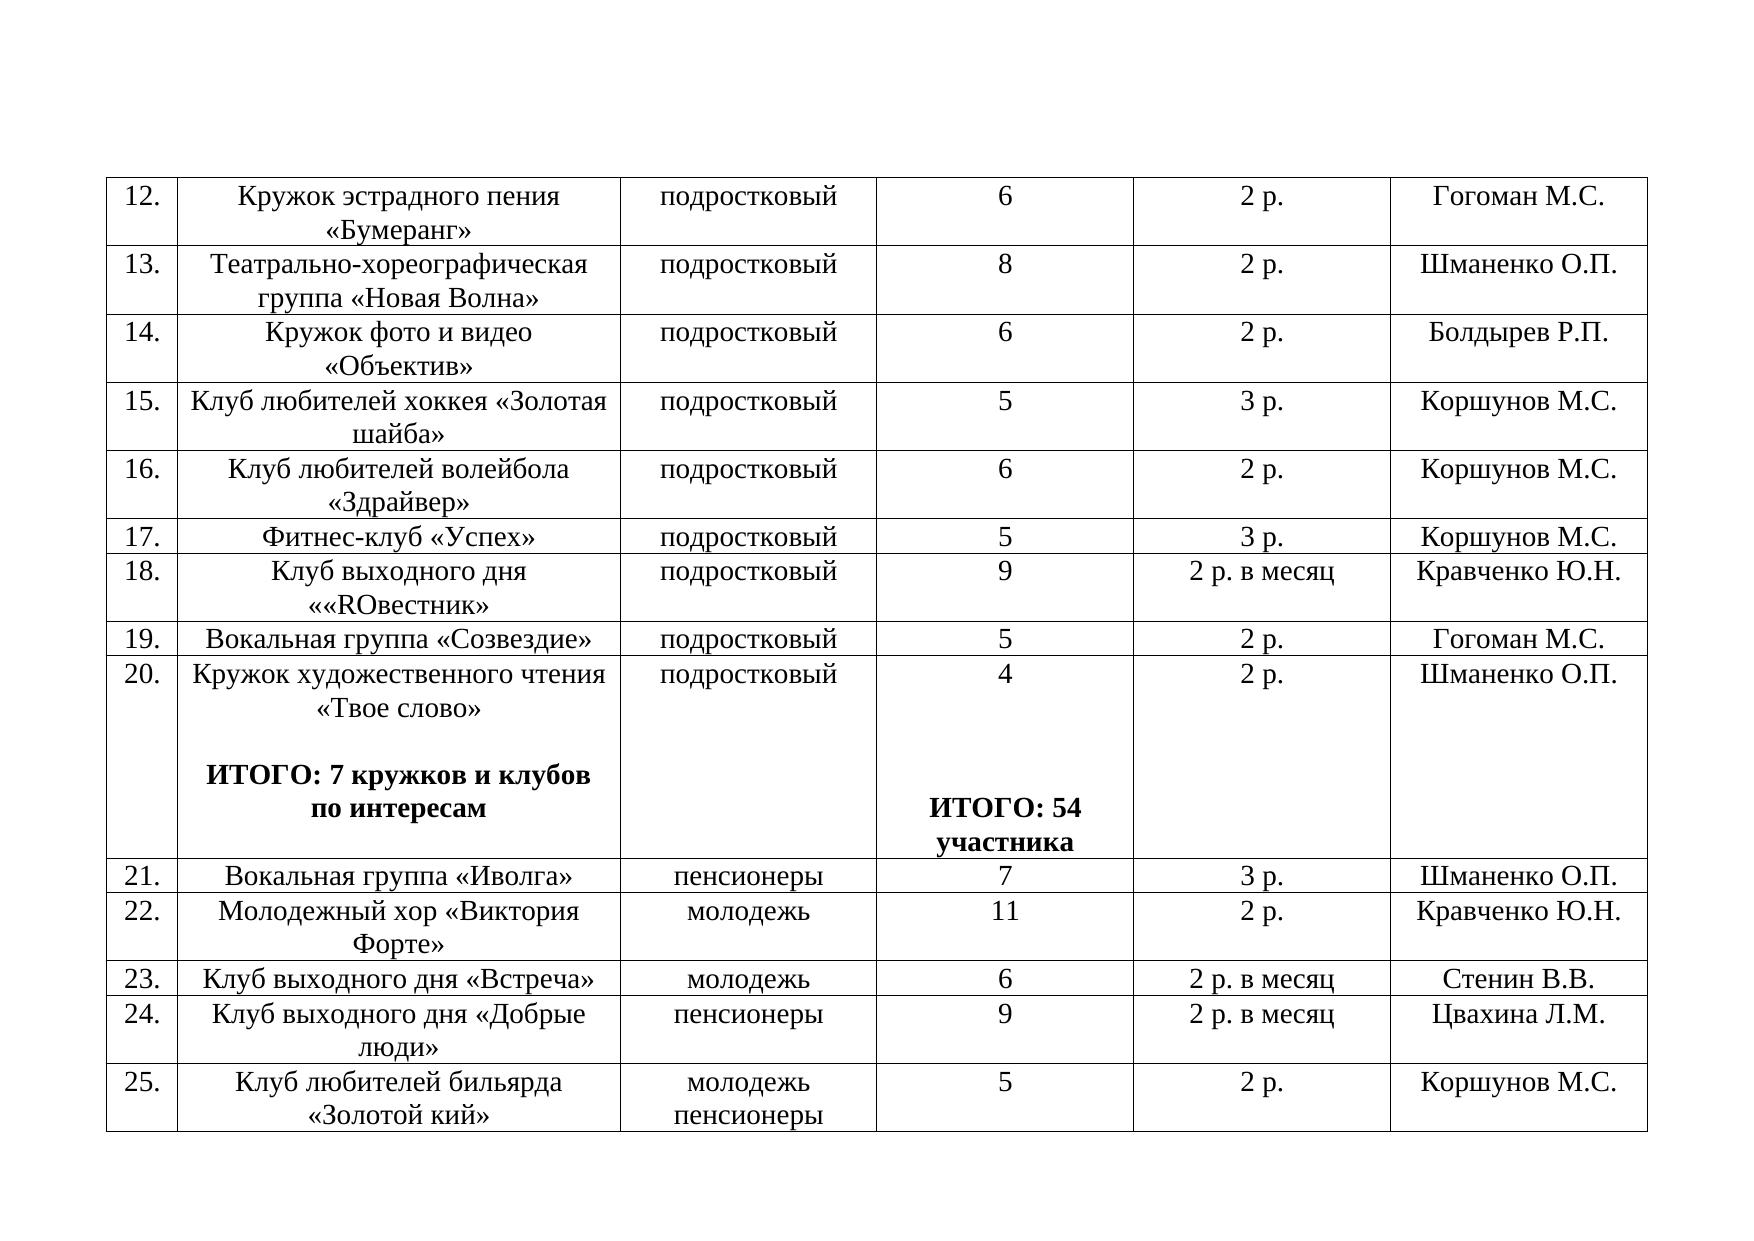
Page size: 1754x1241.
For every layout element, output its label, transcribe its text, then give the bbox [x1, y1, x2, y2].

table_cell 3 р. [1134, 519, 1390, 552]
table_cell 6 [877, 451, 1133, 518]
table_cell 14. [107, 315, 177, 382]
table_cell молодежь [621, 893, 876, 960]
table_cell 15. [107, 383, 177, 450]
table_cell Коршунов М.С. [1391, 1064, 1647, 1131]
table_cell Вокальная группа «Созвездие» [178, 622, 620, 655]
table_cell подростковый [621, 554, 876, 621]
table_cell 2 р. [1134, 178, 1390, 245]
table_cell подростковый [621, 315, 876, 382]
table_cell 3 р. [1134, 859, 1390, 892]
table_cell 16. [107, 451, 177, 518]
table_cell 7 [877, 859, 1133, 892]
table_cell Кравченко Ю.Н. [1391, 554, 1647, 621]
table_cell Клуб выходного дня ««ROвестник» [178, 554, 620, 621]
table_cell 2 р. в месяц [1134, 554, 1390, 621]
table_cell 8 [877, 246, 1133, 313]
table_cell 11 [877, 893, 1133, 960]
table_cell 5 [877, 622, 1133, 655]
table_cell 19. [107, 622, 177, 655]
table_cell 2 р. [1134, 1064, 1390, 1131]
table_cell Шманенко О.П. [1391, 246, 1647, 313]
table_cell Коршунов М.С. [1391, 383, 1647, 450]
table_cell 3 р. [1134, 383, 1390, 450]
table_cell 23. [107, 961, 177, 995]
table_cell молодежь [621, 961, 876, 995]
table_cell Кружок эстрадного пения «Бумеранг» [178, 178, 620, 245]
table_cell Кружок художественного чтения «Твое слово» ИТОГО: 7 кружков и клубов по интересам [178, 656, 620, 857]
table_cell 2 р. [1134, 246, 1390, 313]
table_cell подростковый [621, 178, 876, 245]
table_cell Клуб выходного дня «Добрые люди» [178, 996, 620, 1063]
table_cell 2 р. [1134, 315, 1390, 382]
table_cell подростковый [621, 622, 876, 655]
table_cell 13. [107, 246, 177, 313]
table_cell 5 [877, 383, 1133, 450]
table_cell 22. [107, 893, 177, 960]
table_cell подростковый [621, 519, 876, 552]
table_cell Кружок фото и видео «Объектив» [178, 315, 620, 382]
table_cell 2 р. [1134, 451, 1390, 518]
table_cell Кравченко Ю.Н. [1391, 893, 1647, 960]
table_cell Шманенко О.П. [1391, 859, 1647, 892]
table_cell 9 [877, 996, 1133, 1063]
table_cell 18. [107, 554, 177, 621]
table_cell Гогоман М.С. [1391, 622, 1647, 655]
table_cell 2 р. в месяц [1134, 996, 1390, 1063]
table_cell 17. [107, 519, 177, 552]
table_cell Стенин В.В. [1391, 961, 1647, 995]
table_cell подростковый [621, 656, 876, 857]
table_cell 6 [877, 178, 1133, 245]
table_cell 2 р. [1134, 656, 1390, 857]
table_cell молодежь пенсионеры [621, 1064, 876, 1131]
table_cell Коршунов М.С. [1391, 519, 1647, 552]
table_cell Молодежный хор «Виктория Форте» [178, 893, 620, 960]
table_cell 21. [107, 859, 177, 892]
table_cell подростковый [621, 246, 876, 313]
table_cell подростковый [621, 451, 876, 518]
table_cell 24. [107, 996, 177, 1063]
table_cell 9 [877, 554, 1133, 621]
table_cell 2 р. [1134, 893, 1390, 960]
table_cell Гогоман М.С. [1391, 178, 1647, 245]
table_cell 4 ИТОГО: 54 участника [877, 656, 1133, 857]
table_cell 12. [107, 178, 177, 245]
table_cell 25. [107, 1064, 177, 1131]
table_cell Шманенко О.П. [1391, 656, 1647, 857]
table_cell Коршунов М.С. [1391, 451, 1647, 518]
table_cell Фитнес-клуб «Успех» [178, 519, 620, 552]
table_cell Клуб любителей волейбола «Здрайвер» [178, 451, 620, 518]
table_cell Клуб выходного дня «Встреча» [178, 961, 620, 995]
table_cell 2 р. [1134, 622, 1390, 655]
table_cell 5 [877, 1064, 1133, 1131]
table_cell Вокальная группа «Иволга» [178, 859, 620, 892]
table_cell Цвахина Л.М. [1391, 996, 1647, 1063]
table_cell пенсионеры [621, 859, 876, 892]
table_cell 6 [877, 961, 1133, 995]
table_cell 5 [877, 519, 1133, 552]
table_cell Театрально-хореографическая группа «Новая Волна» [178, 246, 620, 313]
table_cell пенсионеры [621, 996, 876, 1063]
table_cell 6 [877, 315, 1133, 382]
table_cell 2 р. в месяц [1134, 961, 1390, 995]
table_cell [178, 1064, 620, 1131]
table_cell подростковый [621, 383, 876, 450]
table_cell Болдырев Р.П. [1391, 315, 1647, 382]
table_cell 20. [107, 656, 177, 857]
table_cell Клуб любителей хоккея «Золотая шайба» [178, 383, 620, 450]
